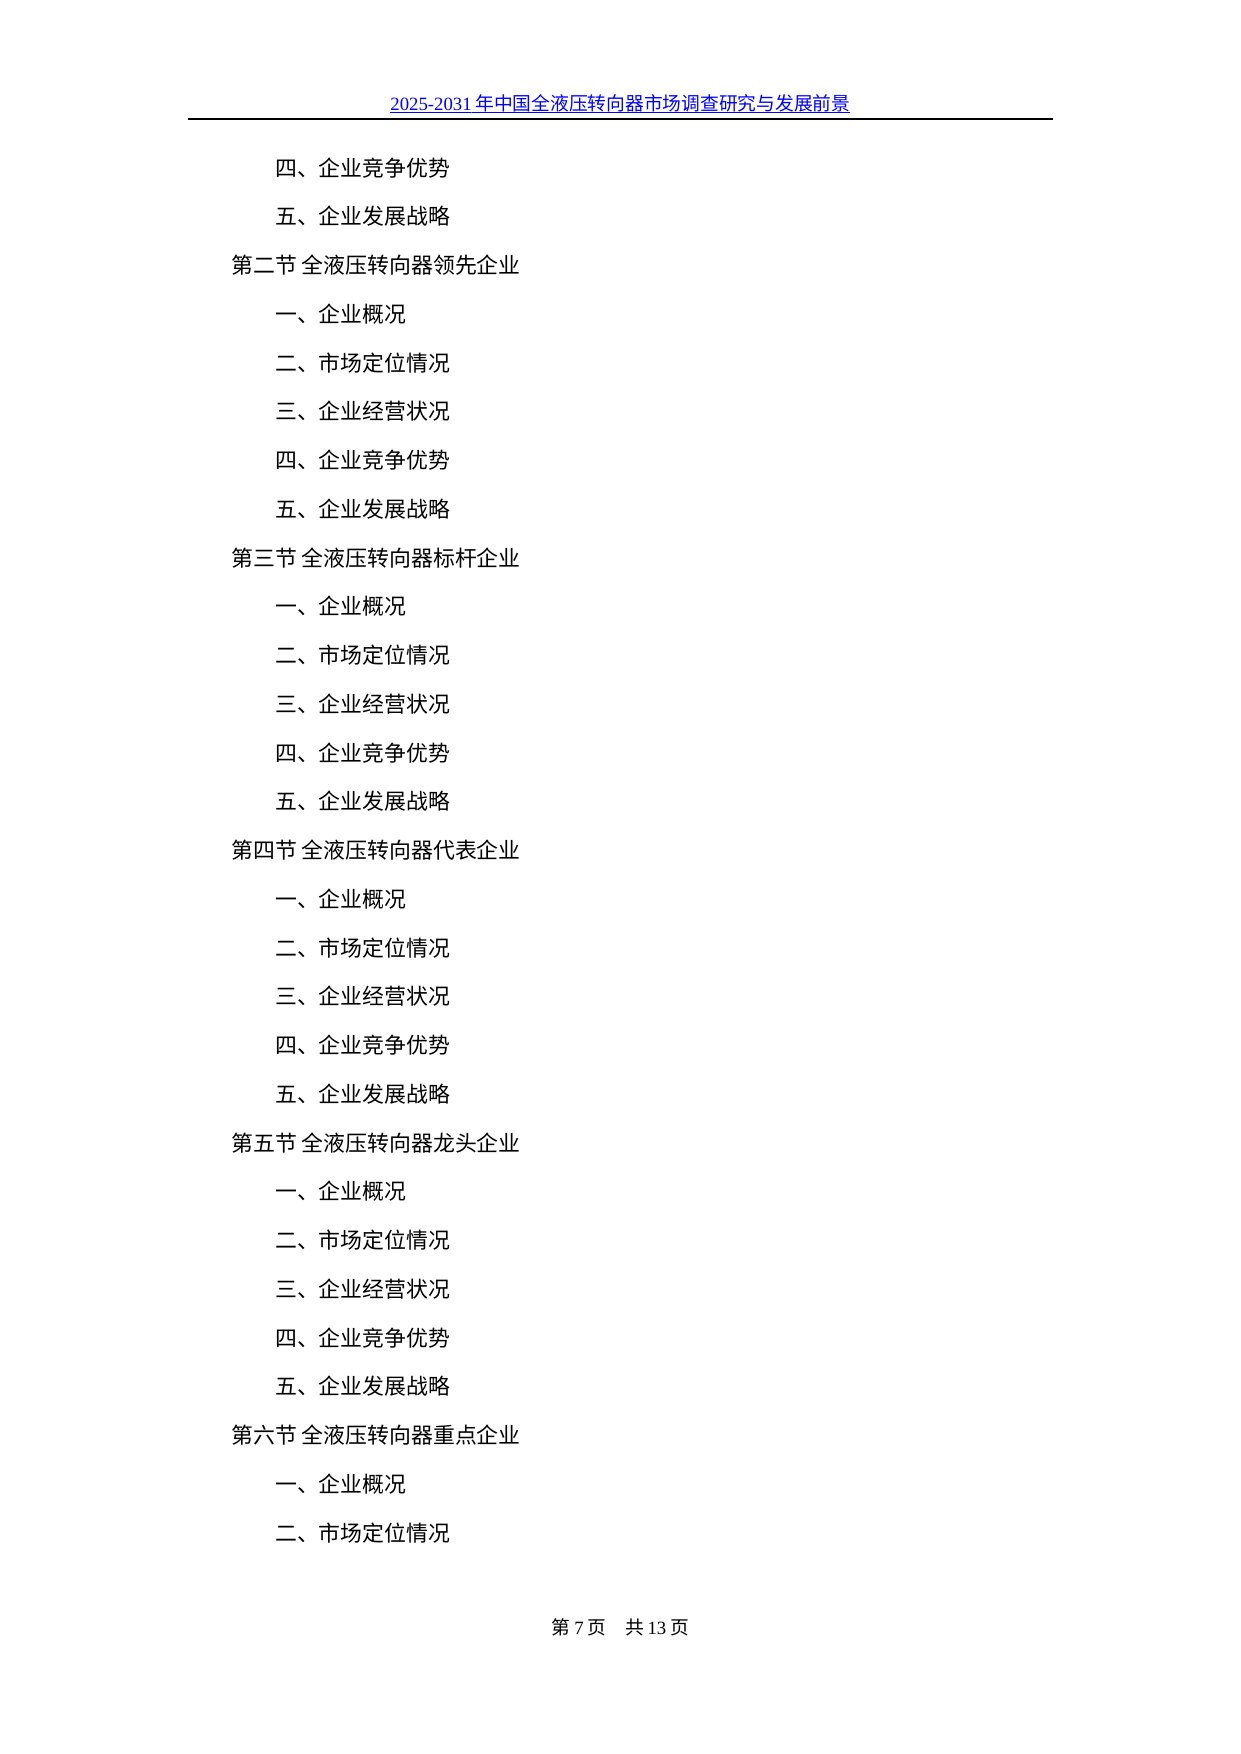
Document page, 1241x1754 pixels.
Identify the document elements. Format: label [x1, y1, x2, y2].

text [187, 150, 1053, 1548]
